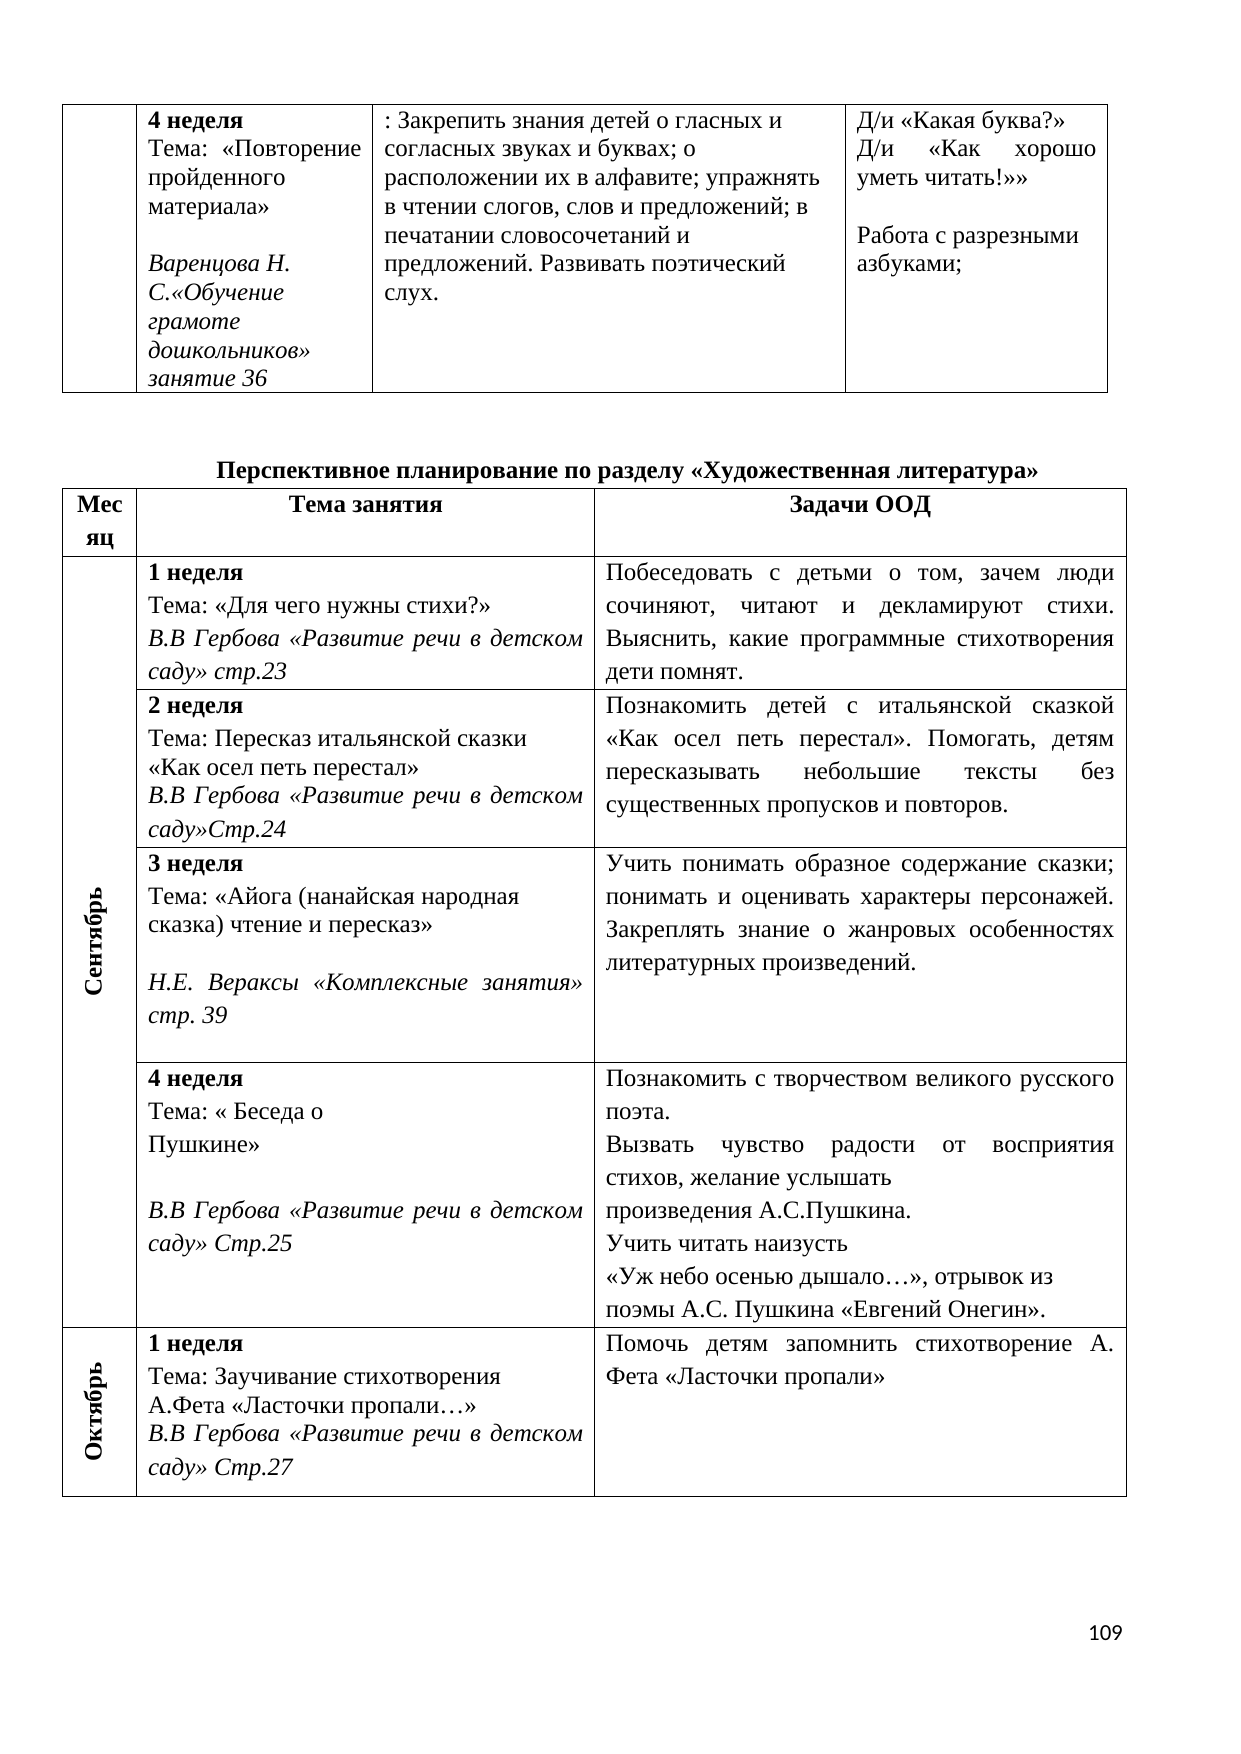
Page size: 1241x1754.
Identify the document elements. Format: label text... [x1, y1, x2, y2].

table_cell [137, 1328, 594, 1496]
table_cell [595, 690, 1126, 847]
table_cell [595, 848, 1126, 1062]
text Перспективное планирование по разделу «Художественная литература» [74, 455, 1181, 484]
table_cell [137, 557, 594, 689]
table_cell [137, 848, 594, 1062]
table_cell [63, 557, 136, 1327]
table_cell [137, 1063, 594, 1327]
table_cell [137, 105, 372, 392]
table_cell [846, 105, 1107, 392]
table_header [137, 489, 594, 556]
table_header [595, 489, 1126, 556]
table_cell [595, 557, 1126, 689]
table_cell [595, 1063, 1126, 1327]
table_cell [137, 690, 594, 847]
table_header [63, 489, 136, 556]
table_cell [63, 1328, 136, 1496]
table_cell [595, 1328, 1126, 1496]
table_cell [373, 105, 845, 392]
